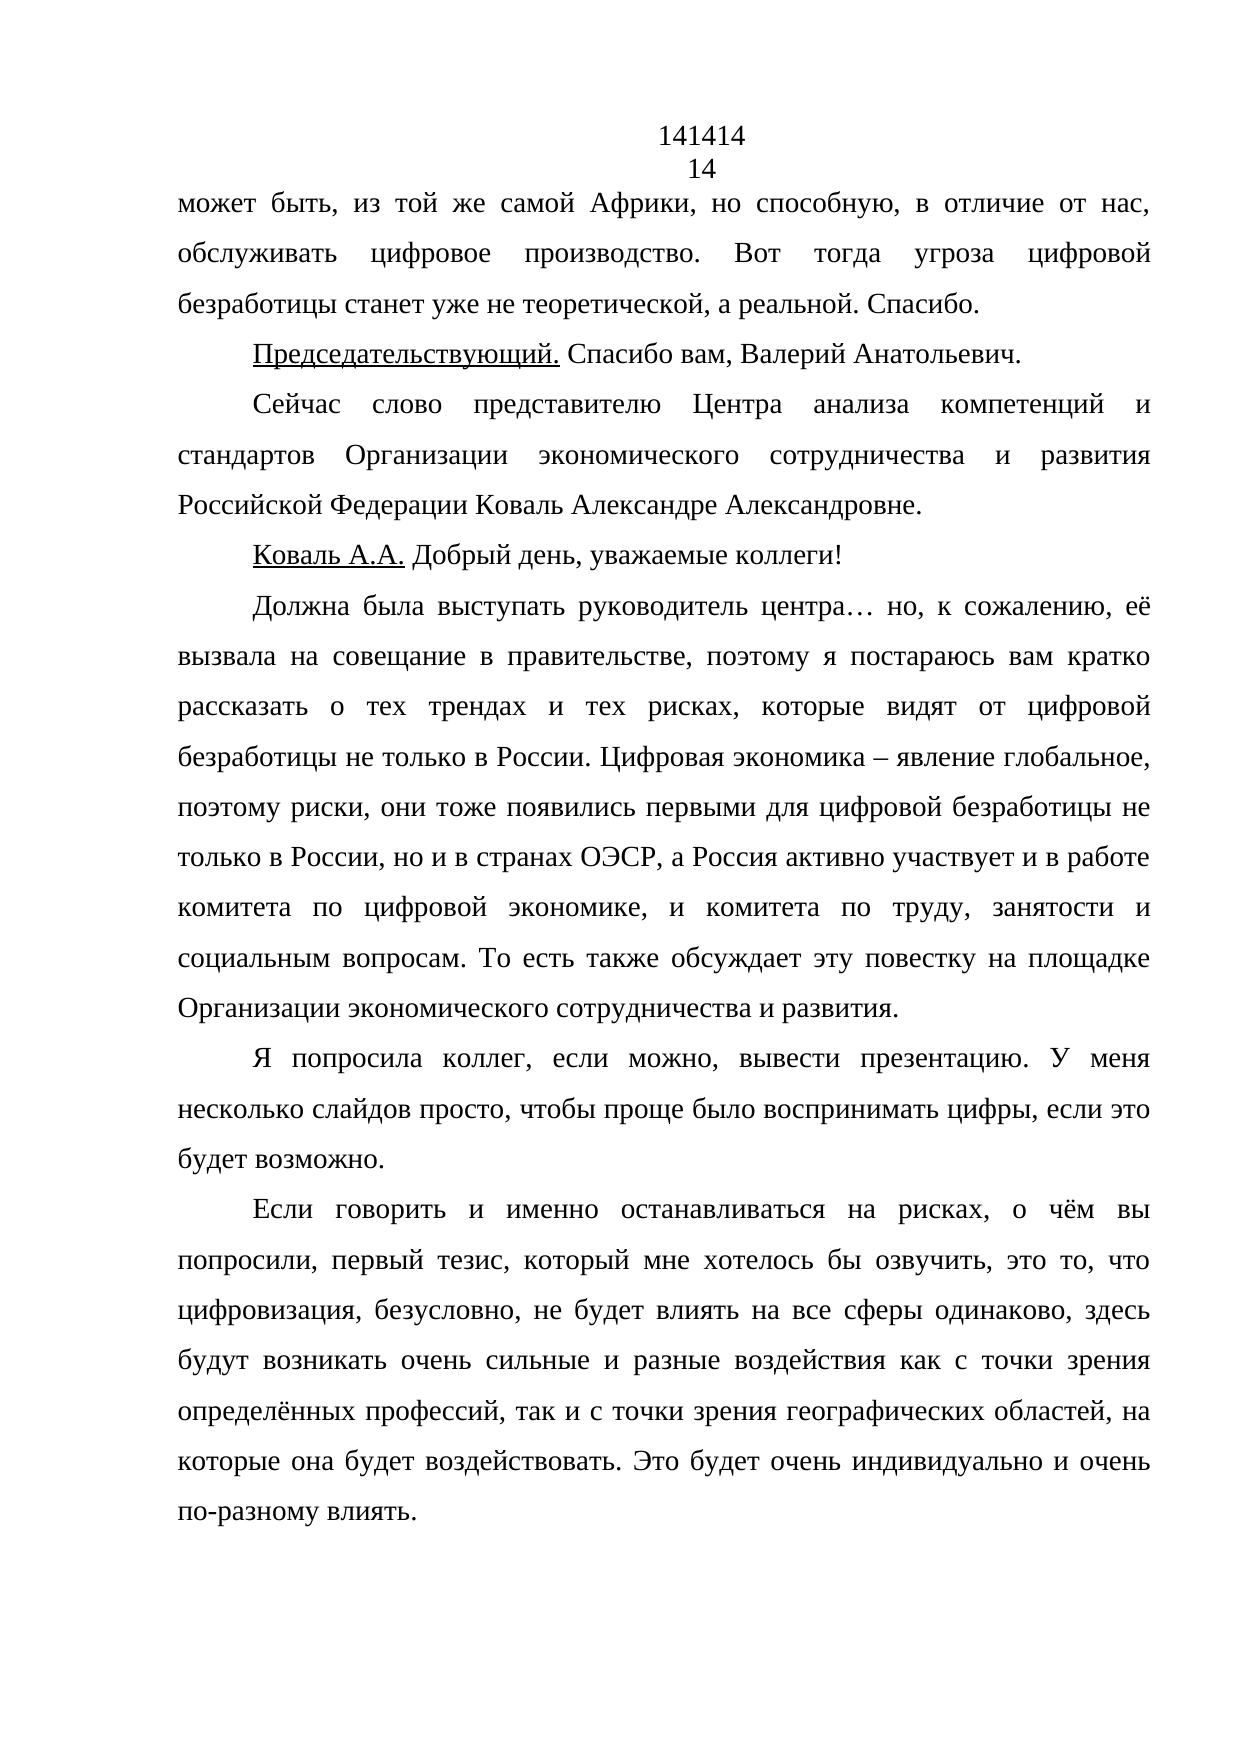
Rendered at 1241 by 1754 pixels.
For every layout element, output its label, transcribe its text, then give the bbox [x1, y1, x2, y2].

text Сейчас слово представителю Центра анализа компетенций и стандартов Организации экономического сотрудничества и развития Российской Федерации Коваль Александре Александровне. [177, 386, 1152, 521]
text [177, 185, 1152, 319]
text Коваль А.А. Добрый день, уважаемые коллеги! [177, 537, 1152, 571]
text Я попросила коллег, если можно, вывести презентацию. У меня несколько слайдов просто, чтобы проще было воспринимать цифры, если это будет возможно. [177, 1041, 1152, 1175]
text Должна была выступать руководитель центра… но, к сожалению, её вызвала на совещание в правительстве, поэтому я постараюсь вам кратко рассказать о тех трендах и тех рисках, которые видят от цифровой безработицы не только в России. Цифровая экономика – явление глобальное, поэтому риски, они тоже появились первыми для цифровой безработицы не только в России, но и в странах ОЭСР, а Россия активно участвует и в работе комитета по цифровой экономике, и комитета по труду, занятости и социальным вопросам. То есть также обсуждает эту повестку на площадке Организации экономического сотрудничества и развития. [177, 588, 1152, 1024]
text Если говорить и именно останавливаться на рисках, о чём вы попросили, первый тезис, который мне хотелось бы озвучить, это то, что цифровизация, безусловно, не будет влиять на все сферы одинаково, здесь будут возникать очень сильные и разные воздействия как с точки зрения определённых профессий, так и с точки зрения географических областей, на которые она будет воздействовать. Это будет очень индивидуально и очень по-разному влиять. [177, 1191, 1152, 1527]
text Председательствующий. Спасибо вам, Валерий Анатольевич. [177, 336, 1152, 370]
